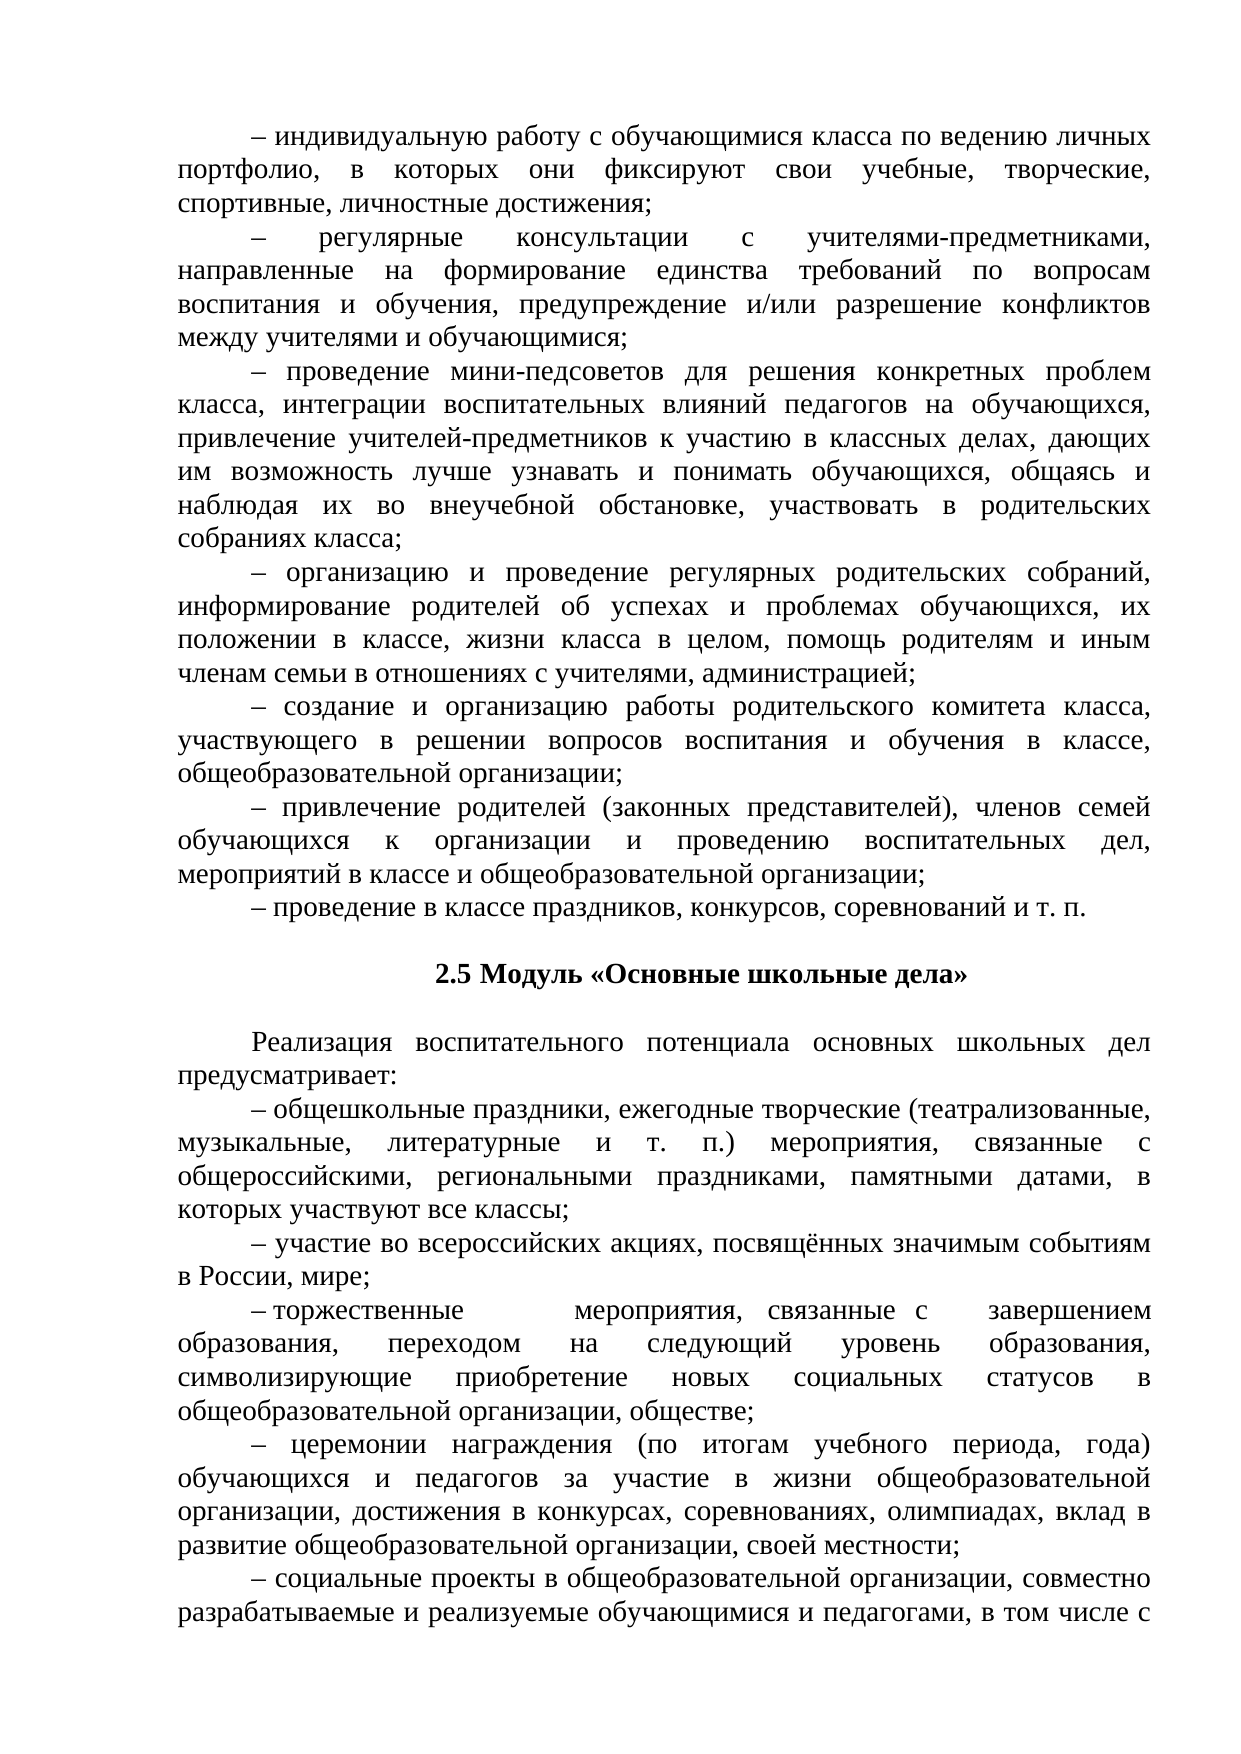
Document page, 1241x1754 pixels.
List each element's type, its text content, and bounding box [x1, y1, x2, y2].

text – регулярные консультации с учителями-предметниками, направленные на формирование единства требований по вопросам воспитания и обучения, предупреждение и/или разрешение конфликтов между учителями и обучающимися; [177, 219, 1152, 353]
text – торжественные мероприятия, связанные с завершением образования, переходом на следующий уровень образования, символизирующие приобретение новых социальных статусов в общеобразовательной организации, обществе; [177, 1292, 1152, 1426]
text – проведение мини-педсоветов для решения конкретных проблем класса, интеграции воспитательных влияний педагогов на обучающихся, привлечение учителей-предметников к участию в классных делах, дающих им возможность лучше узнавать и понимать обучающихся, общаясь и наблюдая их во внеучебной обстановке, участвовать в родительских собраниях класса; [177, 353, 1152, 554]
text – создание и организацию работы родительского комитета класса, участвующего в решении вопросов воспитания и обучения в классе, общеобразовательной организации; [177, 688, 1152, 789]
text Реализация воспитательного потенциала основных школьных дел предусматривает: [177, 1024, 1152, 1091]
text – индивидуальную работу с обучающимися класса по ведению личных портфолио, в которых они фиксируют свои учебные, творческие, спортивные, личностные достижения; [177, 118, 1152, 219]
text – проведение в классе праздников, конкурсов, соревнований и т. п. [177, 889, 1152, 923]
text – церемонии награждения (по итогам учебного периода, года) обучающихся и педагогов за участие в жизни общеобразовательной организации, достижения в конкурсах, соревнованиях, олимпиадах, вклад в развитие общеобразовательной организации, своей местности; [177, 1426, 1152, 1560]
text – общешкольные праздники, ежегодные творческие (театрализованные, музыкальные, литературные и т. п.) мероприятия, связанные с общероссийскими, региональными праздниками, памятными датами, в которых участвуют все классы; [177, 1091, 1152, 1225]
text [177, 1560, 1152, 1627]
list Модуль «Основные школьные дела» [251, 957, 1152, 990]
text – организацию и проведение регулярных родительских собраний, информирование родителей об успехах и проблемах обучающихся, их положении в классе, жизни класса в целом, помощь родителям и иным членам семьи в отношениях с учителями, администрацией; [177, 554, 1152, 688]
text – участие во всероссийских акциях, посвящённых значимым событиям в России, мире; [177, 1225, 1152, 1292]
text – привлечение родителей (законных представителей), членов семей обучающихся к организации и проведению воспитательных дел, мероприятий в классе и общеобразовательной организации; [177, 789, 1152, 889]
